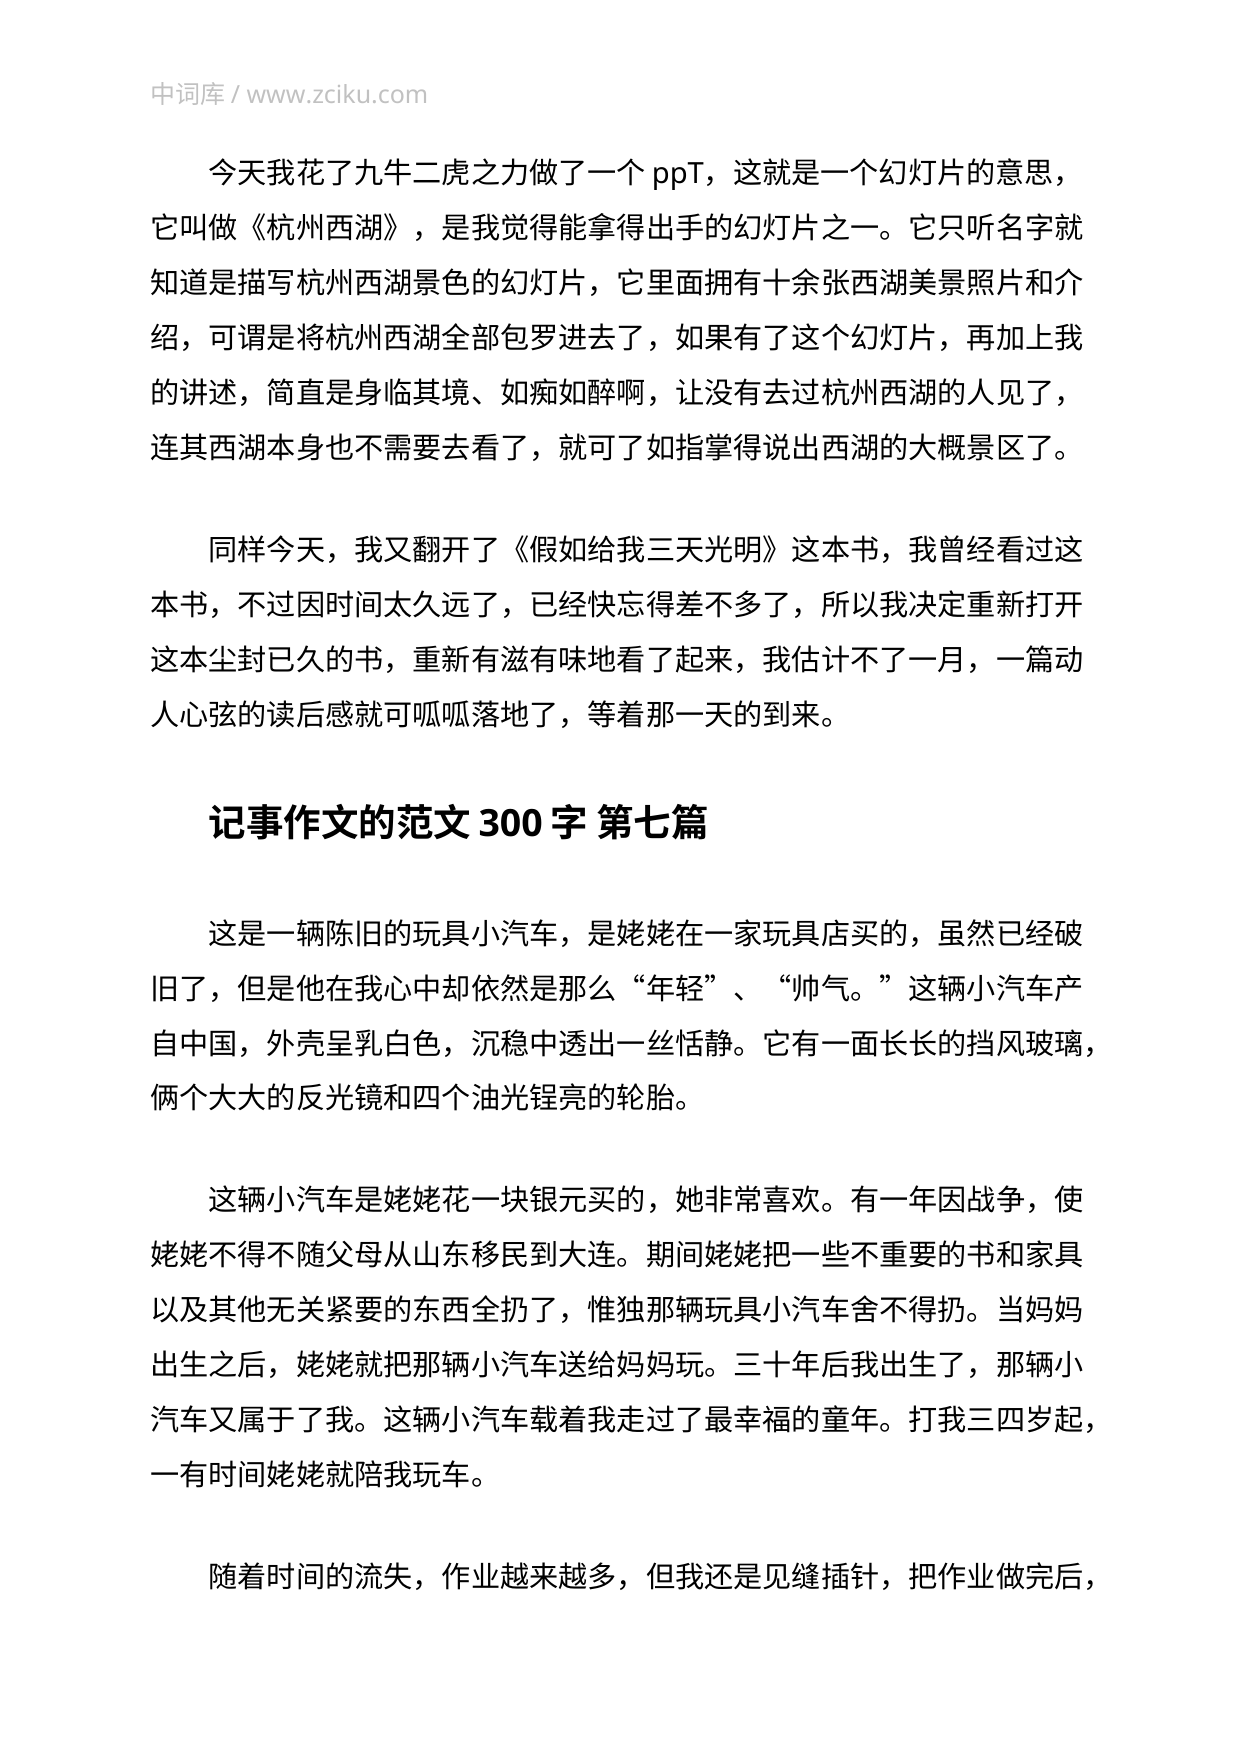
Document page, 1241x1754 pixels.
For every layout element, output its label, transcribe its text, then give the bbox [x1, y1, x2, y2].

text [150, 1553, 1090, 1595]
text 记事作文的范文300字 第七篇 [150, 793, 1090, 847]
text 同样今天，我又翻开了《假如给我三天光明》这本书，我曾经看过这本书，不过因时间太久远了，已经快忘得差不多了，所以我决定重新打开这本尘封已久的书，重新有滋有味地看了起来，我估计不了一月，一篇动人心弦的读后感就可呱呱落地了，等着那一天的到来。 [150, 526, 1090, 733]
text 这辆小汽车是姥姥花一块银元买的，她非常喜欢。有一年因战争，使姥姥不得不随父母从山东移民到大连。期间姥姥把一些不重要的书和家具以及其他无关紧要的东西全扔了，惟独那辆玩具小汽车舍不得扔。当妈妈出生之后，姥姥就把那辆小汽车送给妈妈玩。三十年后我出生了，那辆小汽车又属于了我。这辆小汽车载着我走过了最幸福的童年。打我三四岁起，一有时间姥姥就陪我玩车。 [150, 1177, 1090, 1494]
text 今天我花了九牛二虎之力做了一个ppT，这就是一个幻灯片的意思，它叫做《杭州西湖》，是我觉得能拿得出手的幻灯片之一。它只听名字就知道是描写杭州西湖景色的幻灯片，它里面拥有十余张西湖美景照片和介绍，可谓是将杭州西湖全部包罗进去了，如果有了这个幻灯片，再加上我的讲述，简直是身临其境、如痴如醉啊，让没有去过杭州西湖的人见了，连其西湖本身也不需要去看了，就可了如指掌得说出西湖的大概景区了。 [150, 150, 1090, 467]
text 这是一辆陈旧的玩具小汽车，是姥姥在一家玩具店买的，虽然已经破旧了，但是他在我心中却依然是那么“年轻”、“帅气。”这辆小汽车产自中国，外壳呈乳白色，沉稳中透出一丝恬静。它有一面长长的挡风玻璃，俩个大大的反光镜和四个油光锃亮的轮胎。 [150, 910, 1090, 1117]
